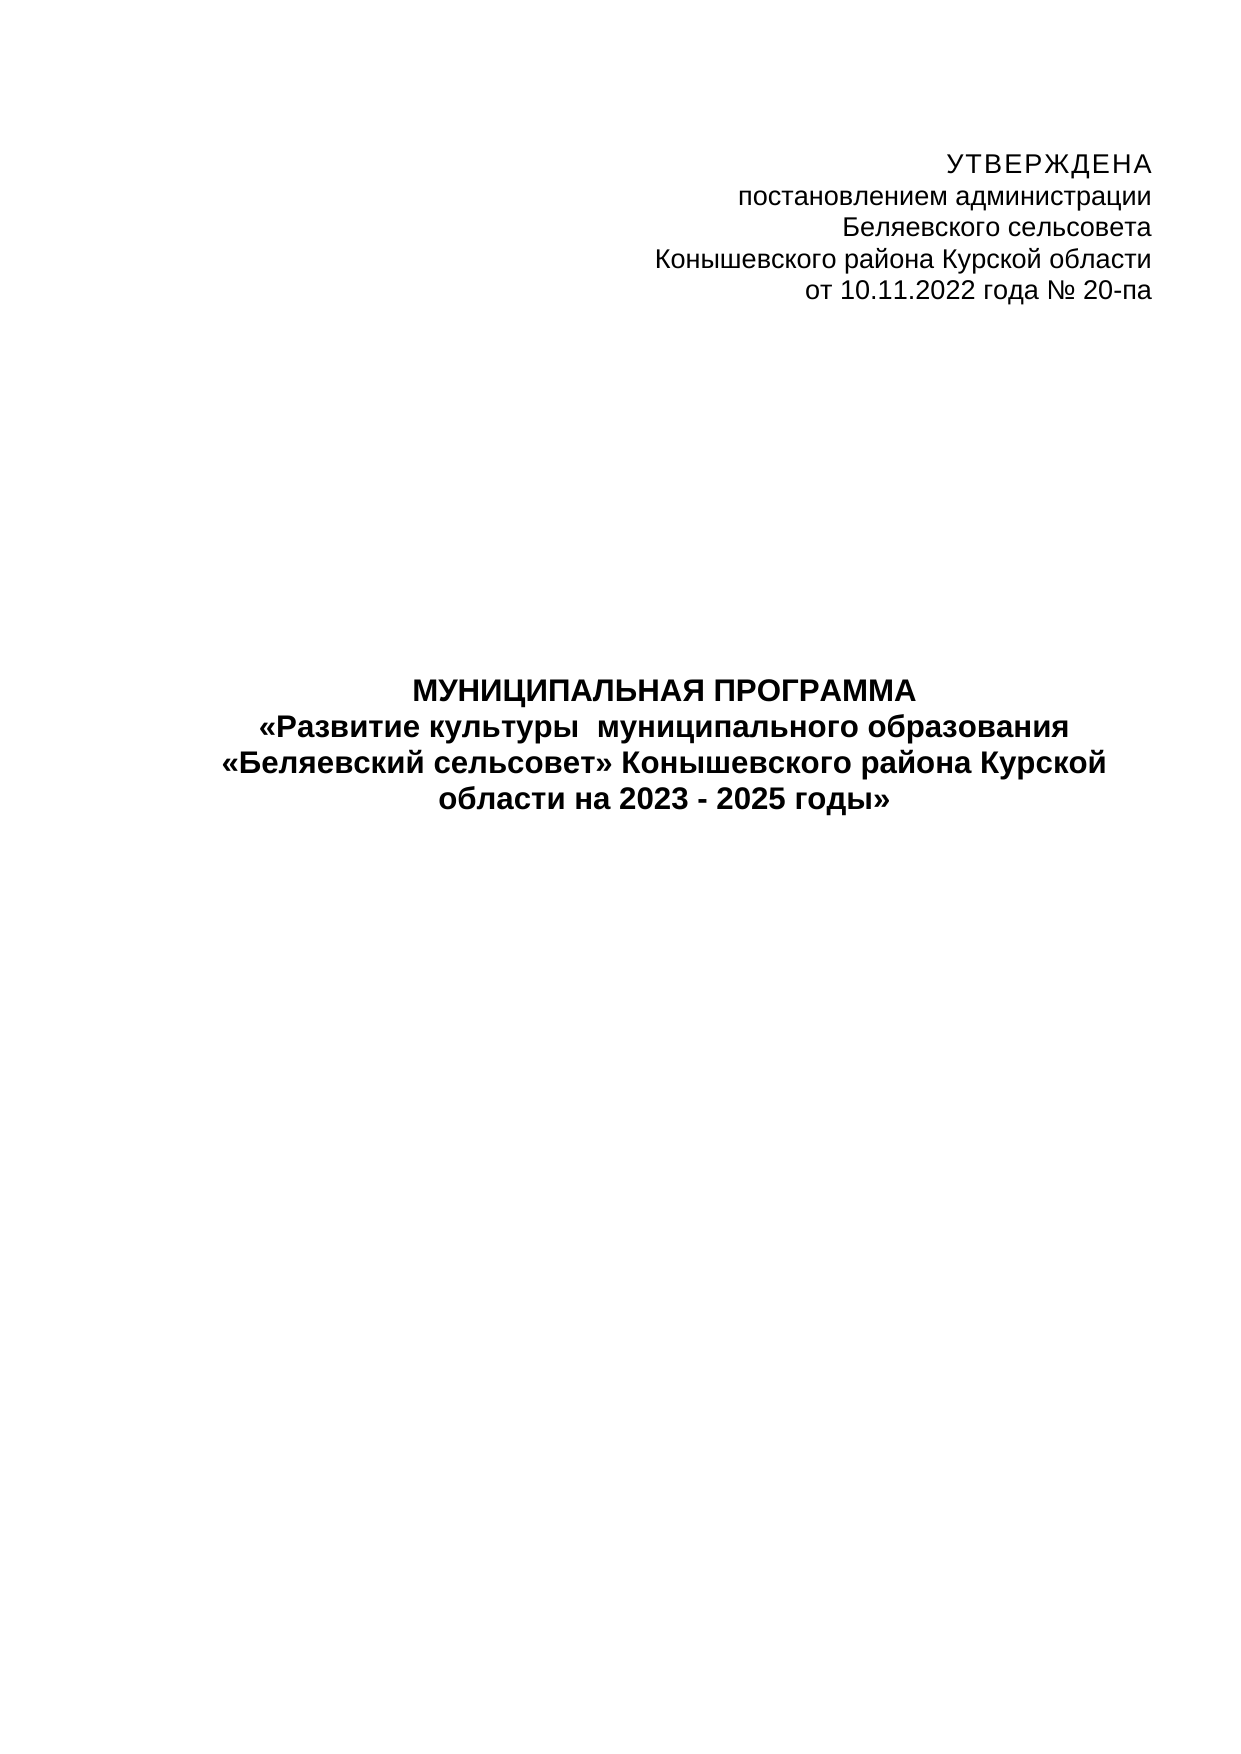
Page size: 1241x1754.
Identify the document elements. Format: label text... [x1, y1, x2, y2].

text МУНИЦИПАЛЬНАЯ ПРОГРАММА [177, 672, 1152, 708]
text от 10.11.2022 года № 20-па [177, 274, 1152, 305]
text УТВЕРЖДЕНА [177, 147, 1152, 180]
text Беляевского сельсовета [177, 211, 1152, 243]
text «Развитие культуры муниципального образования «Беляевский сельсовет» Конышевского района Курской области на 2023 - 2025 годы» [177, 708, 1152, 816]
text Конышевского района Курской области [177, 243, 1152, 274]
text постановлением администрации [177, 180, 1152, 211]
